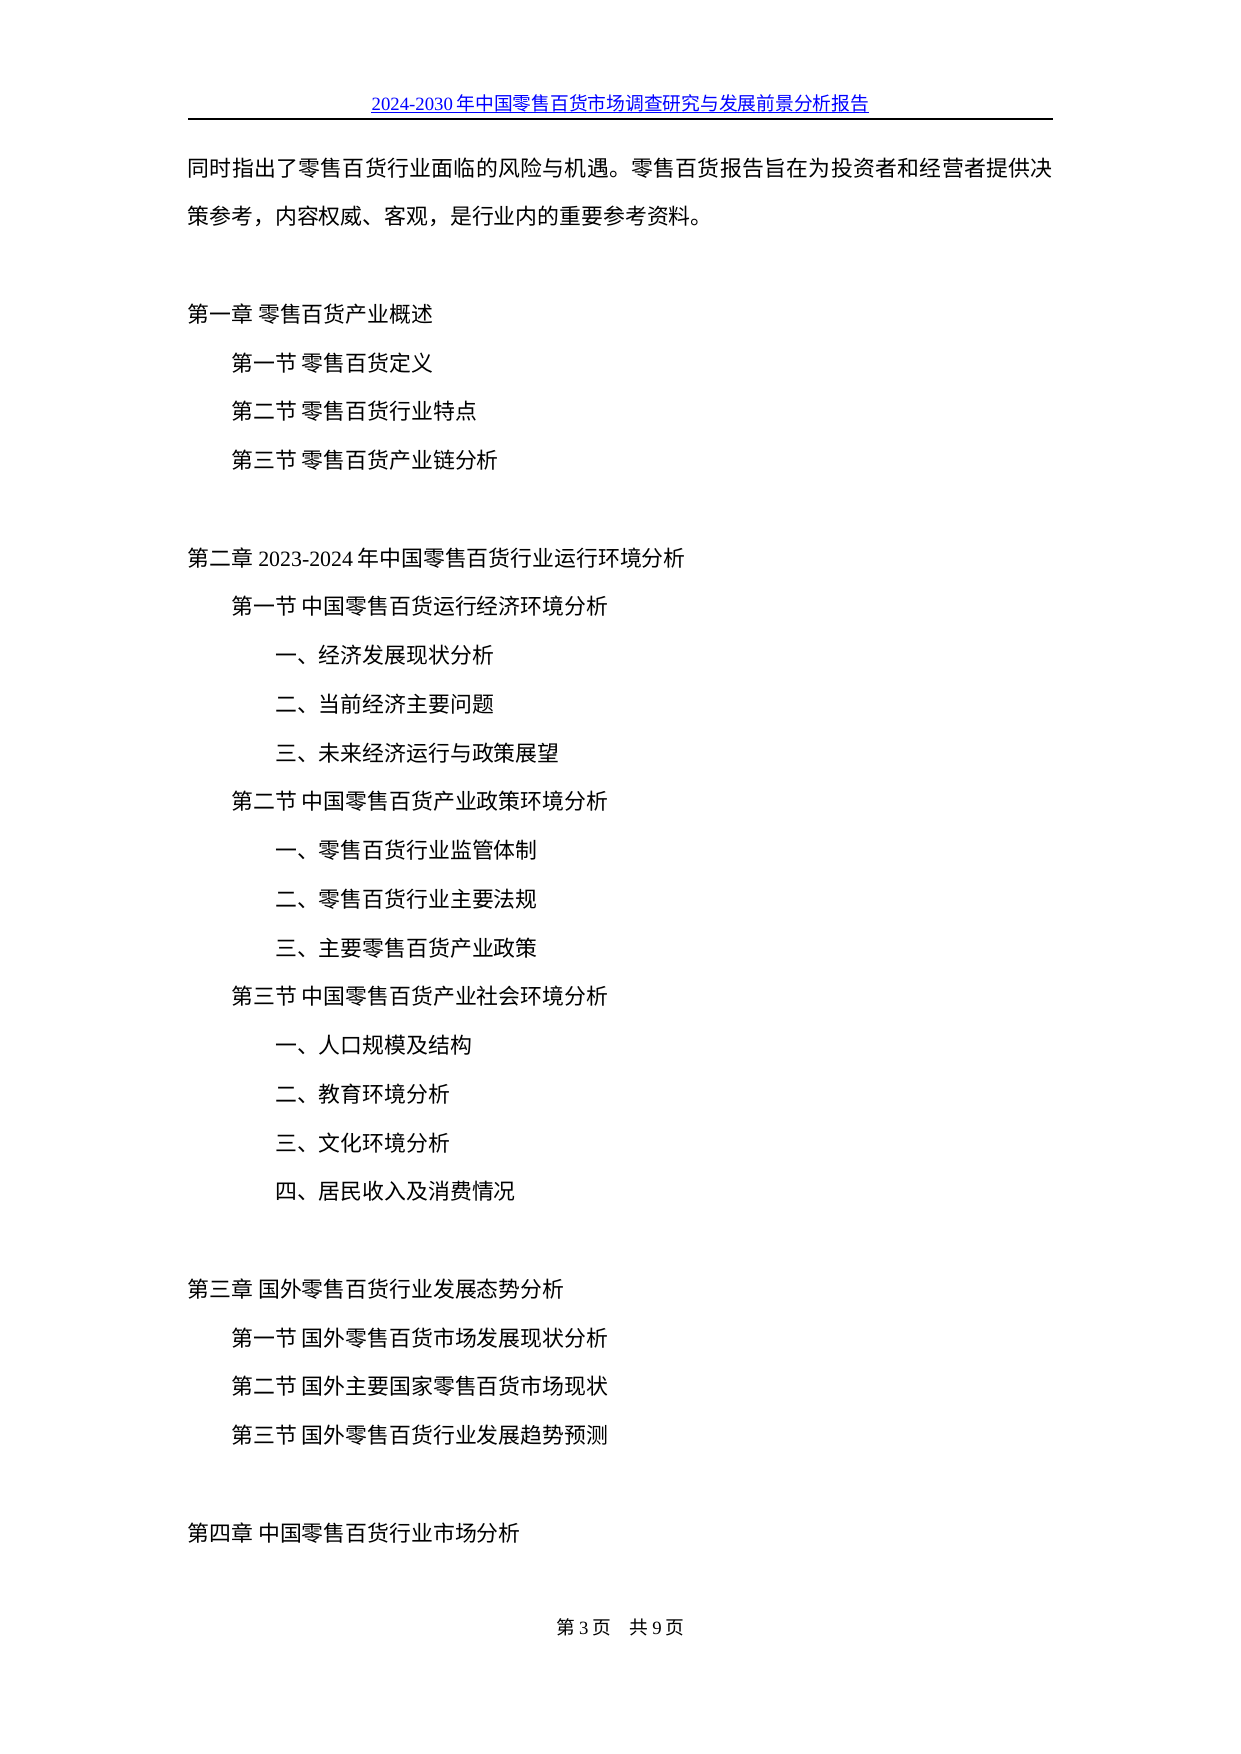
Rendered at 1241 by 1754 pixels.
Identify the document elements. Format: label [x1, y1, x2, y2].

text [187, 150, 1053, 1548]
